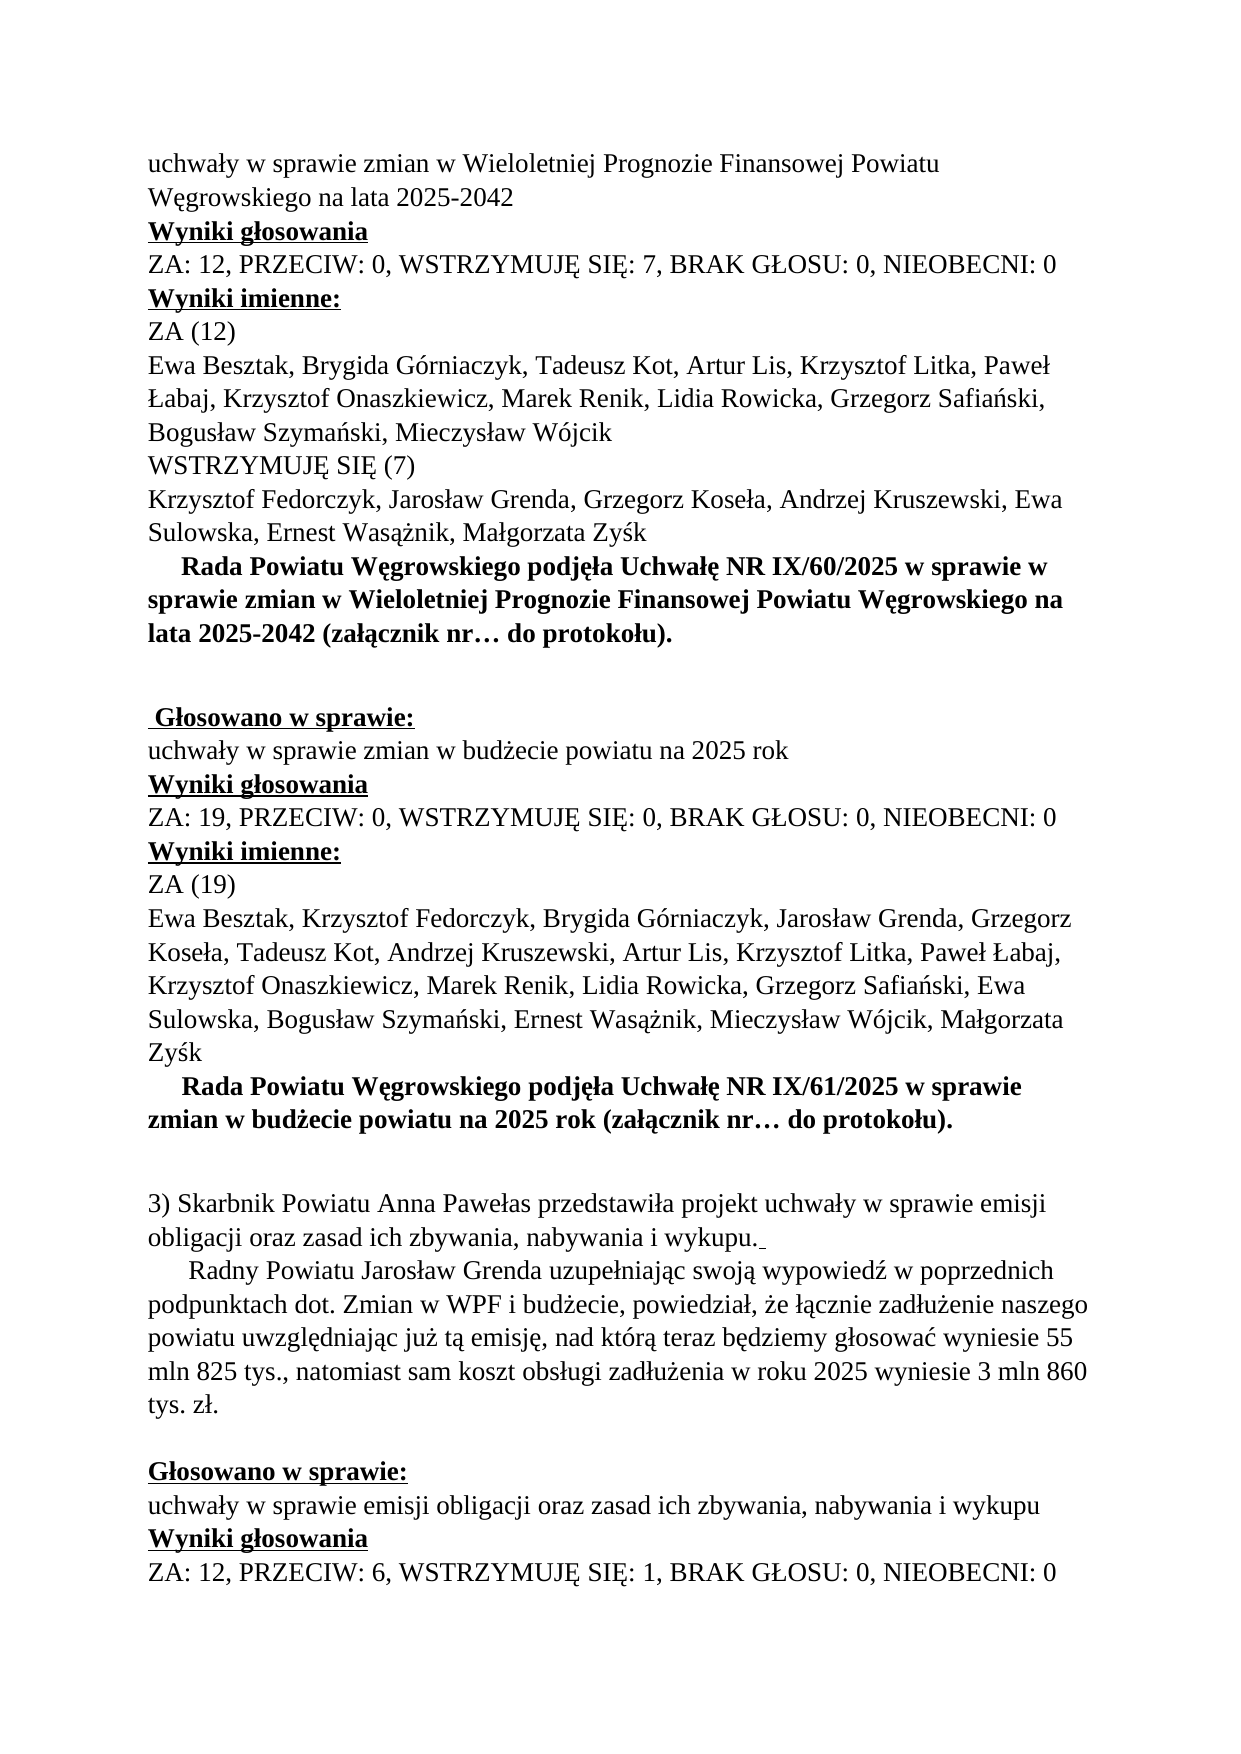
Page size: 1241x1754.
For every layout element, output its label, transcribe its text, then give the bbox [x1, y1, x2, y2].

text uchwały w sprawie zmian w budżecie powiatu na 2025 rok [148, 734, 1093, 766]
text Krzysztof Fedorczyk, Jarosław Grenda, Grzegorz Koseła, Andrzej Kruszewski, Ewa Sulowska, Ernest Wasążnik, Małgorzata Zyśk [148, 483, 1093, 548]
text Radny Powiatu Jarosław Grenda uzupełniając swoją wypowiedź w poprzednich podpunktach dot. Zmian w WPF i budżecie, powiedział, że łącznie zadłużenie naszego powiatu uwzględniając już tą emisję, nad którą teraz będziemy głosować wyniesie 55 mln 825 tys., natomiast sam koszt obsługi zadłużenia w roku 2025 wyniesie 3 mln 860 tys. zł. [148, 1254, 1093, 1419]
text Rada Powiatu Węgrowskiego podjęła Uchwałę NR IX/60/2025 w sprawie w sprawie zmian w Wieloletniej Prognozie Finansowej Powiatu Węgrowskiego na lata 2025-2042 (załącznik nr… do protokołu). [148, 550, 1093, 648]
text ZA (12) [148, 315, 1093, 346]
text ZA: 19, PRZECIW: 0, WSTRZYMUJĘ SIĘ: 0, BRAK GŁOSU: 0, NIEOBECNI: 0 [148, 802, 1093, 833]
text Głosowano w sprawie: [148, 701, 1093, 732]
text Głosowano w sprawie: [148, 1456, 1093, 1487]
text Wyniki głosowania [148, 215, 1093, 246]
text Wyniki głosowania [148, 1523, 1093, 1554]
text Wyniki imienne: [148, 835, 1093, 866]
text Wyniki imienne: [148, 282, 1093, 313]
text 3) Skarbnik Powiatu Anna Pawełas przedstawiła projekt uchwały w sprawie emisji obligacji oraz zasad ich zbywania, nabywania i wykupu. [148, 1187, 1093, 1252]
text Ewa Besztak, Krzysztof Fedorczyk, Brygida Górniaczyk, Jarosław Grenda, Grzegorz Koseła, Tadeusz Kot, Andrzej Kruszewski, Artur Lis, Krzysztof Litka, Paweł Łabaj, Krzysztof Onaszkiewicz, Marek Renik, Lidia Rowicka, Grzegorz Safiański, Ewa Sulowska, Bogusław Szymański, Ernest Wasążnik, Mieczysław Wójcik, Małgorzata Zyśk [148, 902, 1093, 1067]
text Rada Powiatu Węgrowskiego podjęła Uchwałę NR IX/61/2025 w sprawie zmian w budżecie powiatu na 2025 rok (załącznik nr… do protokołu). [148, 1070, 1093, 1134]
text WSTRZYMUJĘ SIĘ (7) [148, 449, 1093, 481]
text ZA: 12, PRZECIW: 6, WSTRZYMUJĘ SIĘ: 1, BRAK GŁOSU: 0, NIEOBECNI: 0 [148, 1556, 1093, 1587]
text Ewa Besztak, Brygida Górniaczyk, Tadeusz Kot, Artur Lis, Krzysztof Litka, Paweł Łabaj, Krzysztof Onaszkiewicz, Marek Renik, Lidia Rowicka, Grzegorz Safiański, Bogusław Szymański, Mieczysław Wójcik [148, 349, 1093, 447]
text Wyniki głosowania [148, 768, 1093, 799]
text ZA (19) [148, 869, 1093, 900]
text uchwały w sprawie zmian w Wieloletniej Prognozie Finansowej Powiatu Węgrowskiego na lata 2025-2042 [148, 148, 1093, 212]
text uchwały w sprawie emisji obligacji oraz zasad ich zbywania, nabywania i wykupu [148, 1489, 1093, 1520]
text ZA: 12, PRZECIW: 0, WSTRZYMUJĘ SIĘ: 7, BRAK GŁOSU: 0, NIEOBECNI: 0 [148, 248, 1093, 279]
